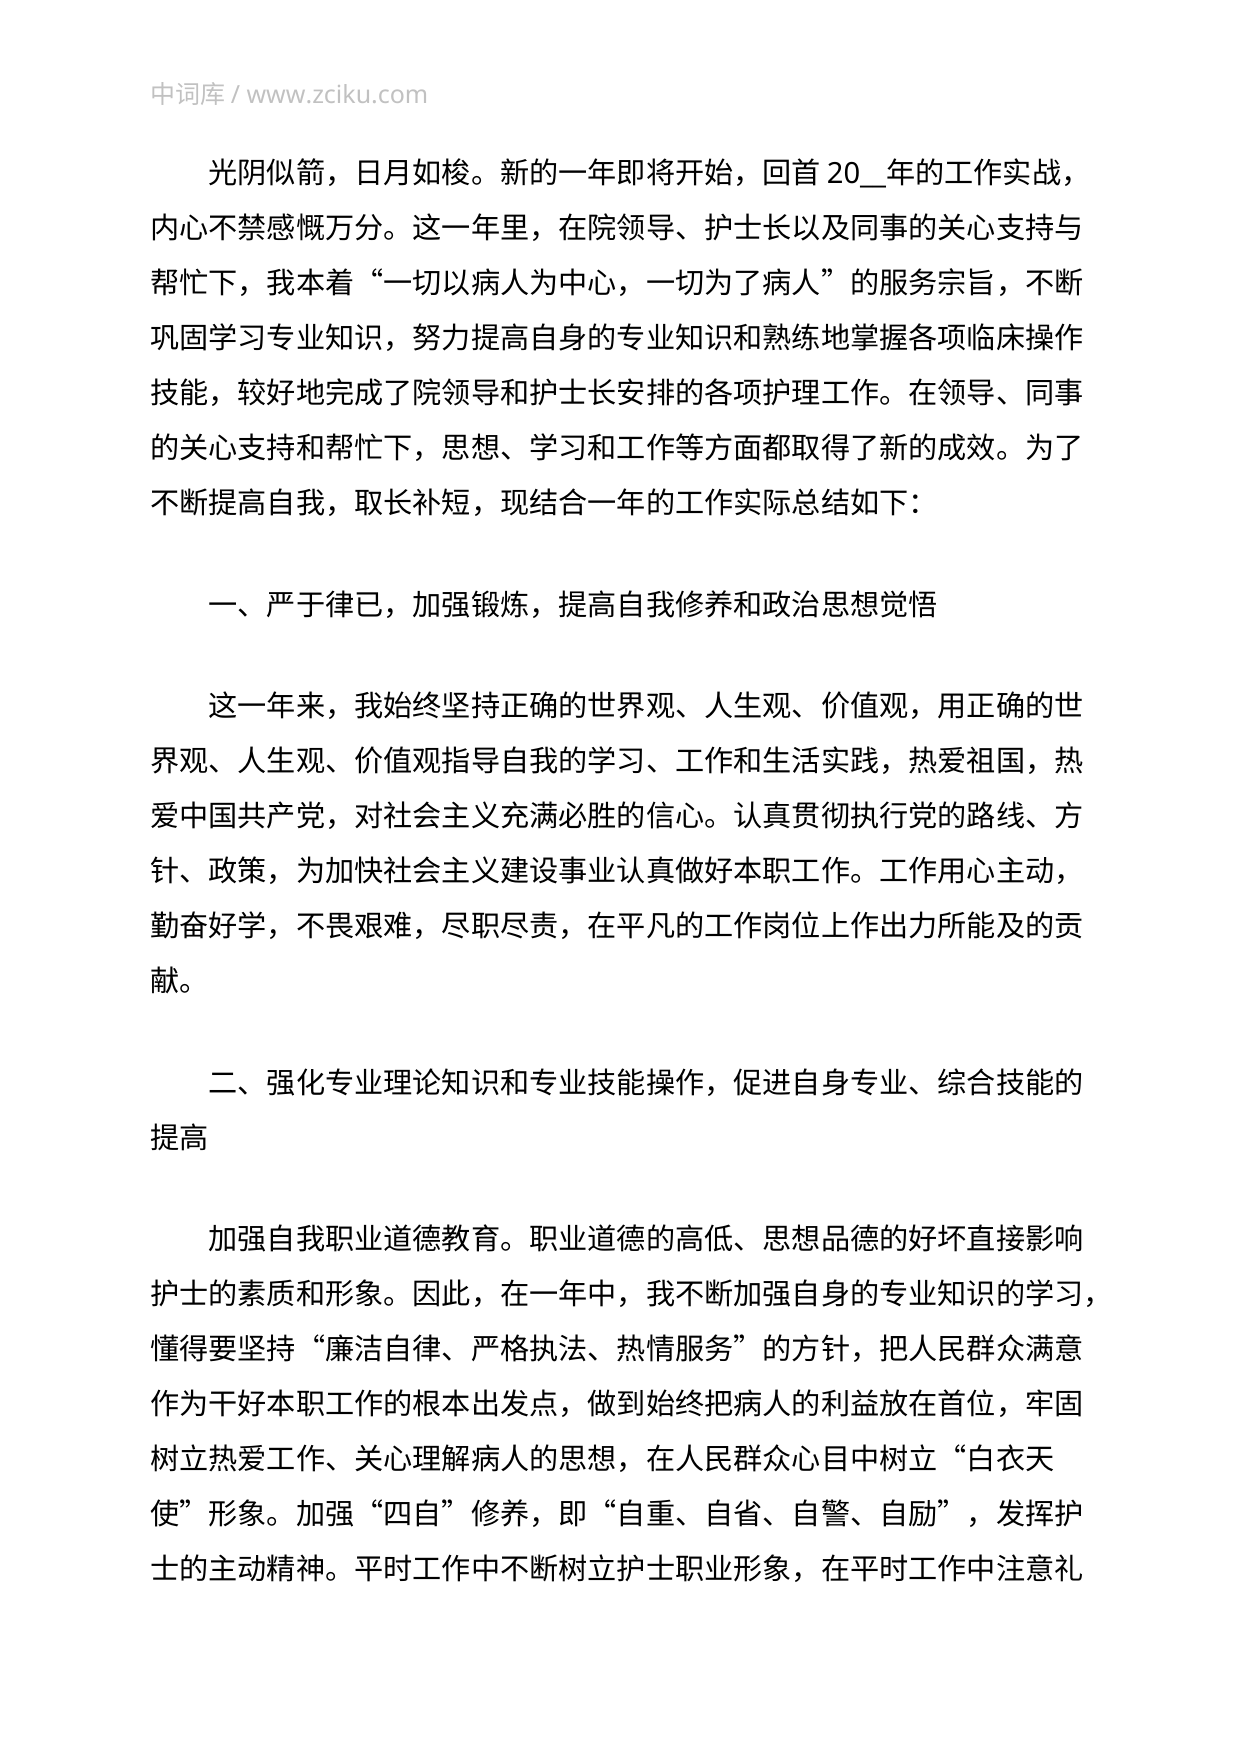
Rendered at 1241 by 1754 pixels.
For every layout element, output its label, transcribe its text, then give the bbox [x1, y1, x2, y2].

text 光阴似箭，日月如梭。新的一年即将开始，回首20__年的工作实战，内心不禁感慨万分。这一年里，在院领导、护士长以及同事的关心支持与帮忙下，我本着“一切以病人为中心，一切为了病人”的服务宗旨，不断巩固学习专业知识，努力提高自身的专业知识和熟练地掌握各项临床操作技能，较好地完成了院领导和护士长安排的各项护理工作。在领导、同事的关心支持和帮忙下，思想、学习和工作等方面都取得了新的成效。为了不断提高自我，取长补短，现结合一年的工作实际总结如下： [150, 150, 1090, 522]
text 二、强化专业理论知识和专业技能操作，促进自身专业、综合技能的提高 [150, 1059, 1090, 1156]
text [150, 1216, 1090, 1588]
text 这一年来，我始终坚持正确的世界观、人生观、价值观，用正确的世界观、人生观、价值观指导自我的学习、工作和生活实践，热爱祖国，热爱中国共产党，对社会主义充满必胜的信心。认真贯彻执行党的路线、方针、政策，为加快社会主义建设事业认真做好本职工作。工作用心主动，勤奋好学，不畏艰难，尽职尽责，在平凡的工作岗位上作出力所能及的贡献。 [150, 683, 1090, 1000]
text 一、严于律已，加强锻炼，提高自我修养和政治思想觉悟 [150, 581, 1090, 623]
